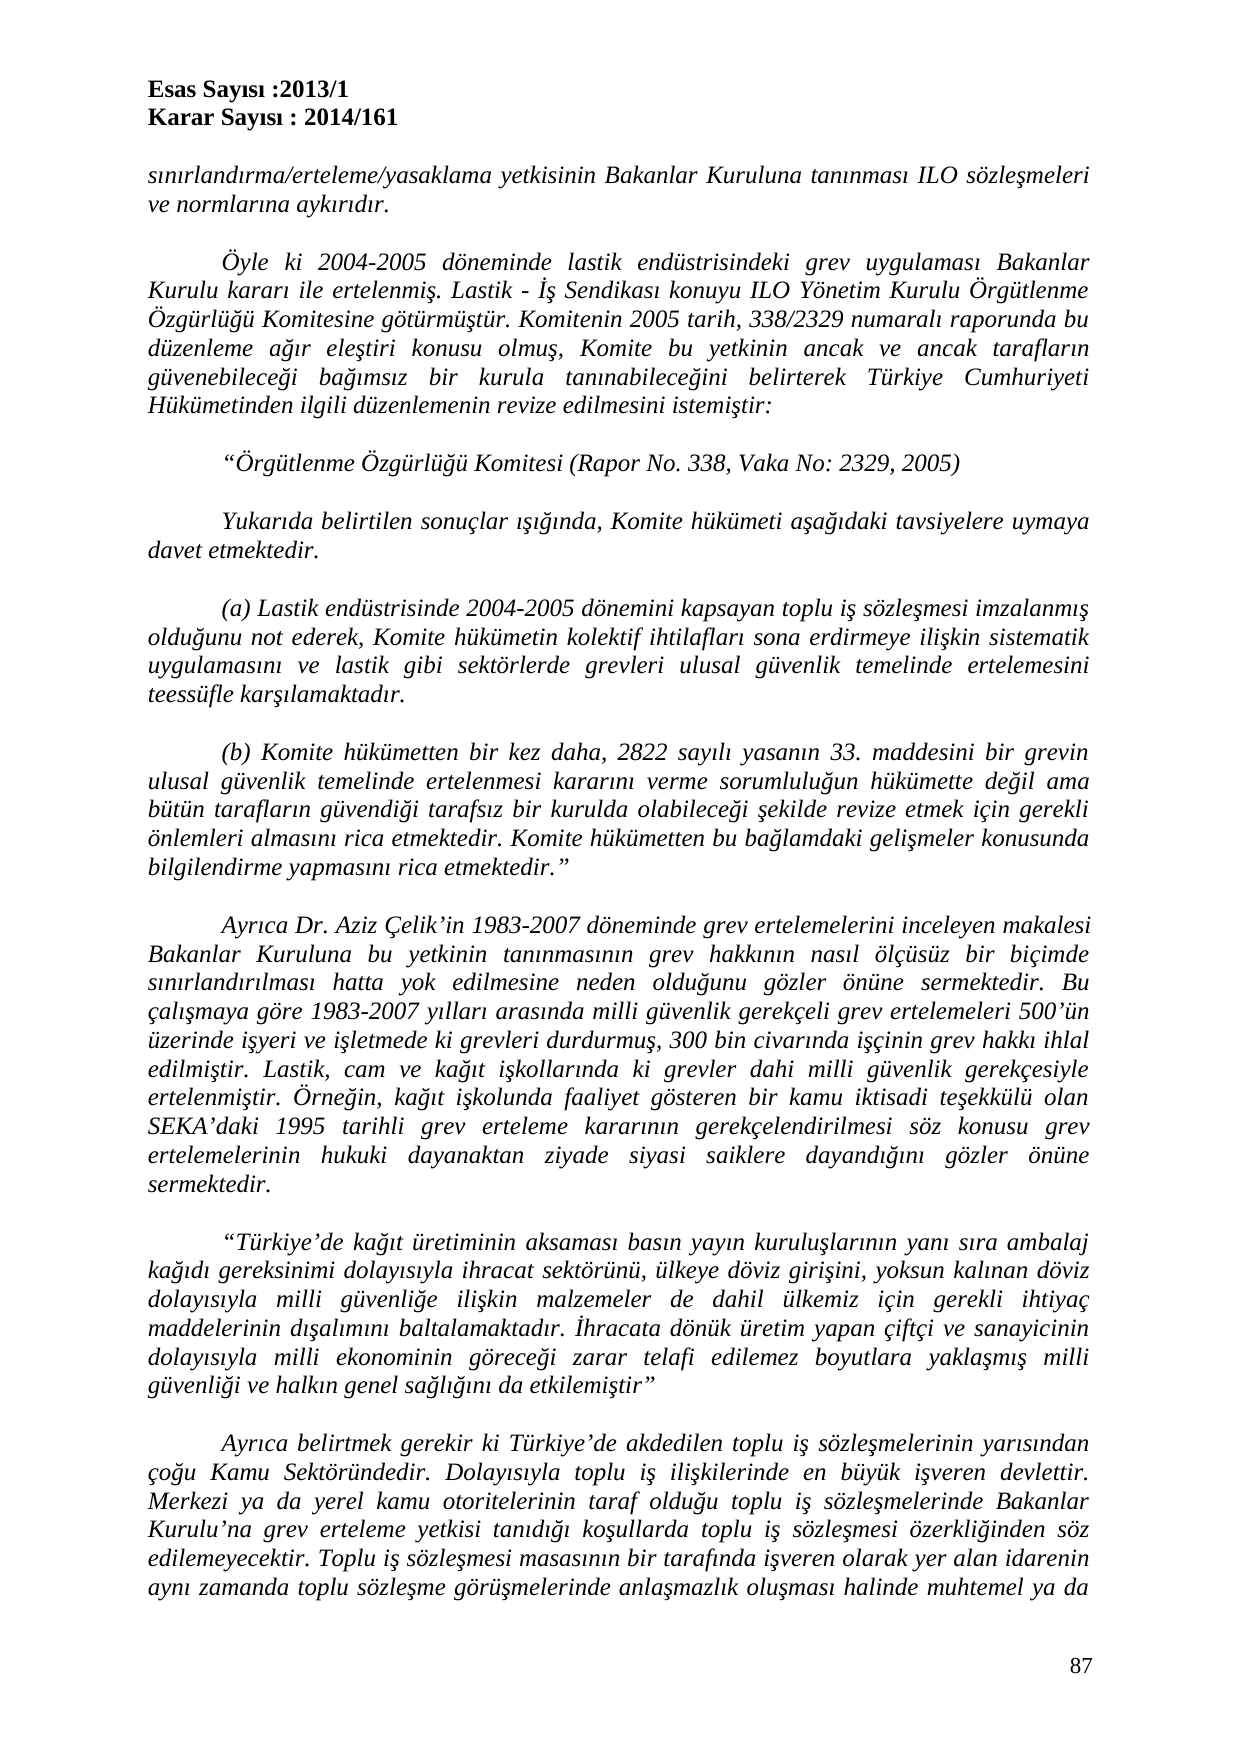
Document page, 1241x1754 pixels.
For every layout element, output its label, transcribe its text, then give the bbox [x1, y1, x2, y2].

text Yukarıda belirtilen sonuçlar ışığında, Komite hükümeti aşağıdaki tavsiyelere uymaya davet etmektedir. [148, 506, 1093, 564]
text (b) Komite hükümetten bir kez daha, 2822 sayılı yasanın 33. maddesini bir grevin ulusal güvenlik temelinde ertelenmesi kararını verme sorumluluğun hükümette değil ama bütün tarafların güvendiği tarafsız bir kurulda olabileceği şekilde revize etmek için gerekli önlemleri almasını rica etmektedir. Komite hükümetten bu bağlamdaki gelişmeler konusunda bilgilendirme yapmasını rica etmektedir.” [148, 737, 1093, 881]
text “Örgütlenme Özgürlüğü Komitesi (Rapor No. 338, Vaka No: 2329, 2005) [148, 448, 1093, 477]
text Ayrıca Dr. Aziz Çelik’in 1983-2007 döneminde grev ertelemelerini inceleyen makalesi Bakanlar Kuruluna bu yetkinin tanınmasının grev hakkının nasıl ölçüsüz bir biçimde sınırlandırılması hatta yok edilmesine neden olduğunu gözler önüne sermektedir. Bu çalışmaya göre 1983-2007 yılları arasında milli güvenlik gerekçeli grev ertelemeleri 500’ün üzerinde işyeri ve işletmede ki grevleri durdurmuş, 300 bin civarında işçinin grev hakkı ihlal edilmiştir. Lastik, cam ve kağıt işkollarında ki grevler dahi milli güvenlik gerekçesiyle ertelenmiştir. Örneğin, kağıt işkolunda faaliyet gösteren bir kamu iktisadi teşekkülü olan SEKA’daki 1995 tarihli grev erteleme kararının gerekçelendirilmesi söz konusu grev ertelemelerinin hukuki dayanaktan ziyade siyasi saiklere dayandığını gözler önüne sermektedir. [148, 910, 1093, 1197]
text Öyle ki 2004-2005 döneminde lastik endüstrisindeki grev uygulaması Bakanlar Kurulu kararı ile ertelenmiş. Lastik - İş Sendikası konuyu ILO Yönetim Kurulu Örgütlenme Özgürlüğü Komitesine götürmüştür. Komitenin 2005 tarih, 338/2329 numaralı raporunda bu düzenleme ağır eleştiri konusu olmuş, Komite bu yetkinin ancak ve ancak tarafların güvenebileceği bağımsız bir kurula tanınabileceğini belirterek Türkiye Cumhuriyeti Hükümetinden ilgili düzenlemenin revize edilmesini istemiştir: [148, 247, 1093, 419]
text (a) Lastik endüstrisinde 2004-2005 dönemini kapsayan toplu iş sözleşmesi imzalanmış olduğunu not ederek, Komite hükümetin kolektif ihtilafları sona erdirmeye ilişkin sistematik uygulamasını ve lastik gibi sektörlerde grevleri ulusal güvenlik temelinde ertelemesini teessüfle karşılamaktadır. [148, 593, 1093, 708]
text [148, 160, 1093, 217]
text “Türkiye’de kağıt üretiminin aksaması basın yayın kuruluşlarının yanı sıra ambalaj kağıdı gereksinimi dolayısıyla ihracat sektörünü, ülkeye döviz girişini, yoksun kalınan döviz dolayısıyla milli güvenliğe ilişkin malzemeler de dahil ülkemiz için gerekli ihtiyaç maddelerinin dışalımını baltalamaktadır. İhracata dönük üretim yapan çiftçi ve sanayicinin dolayısıyla milli ekonominin göreceği zarar telafi edilemez boyutlara yaklaşmış milli güvenliği ve halkın genel sağlığını da etkilemiştir” [148, 1227, 1093, 1399]
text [148, 1428, 1093, 1601]
